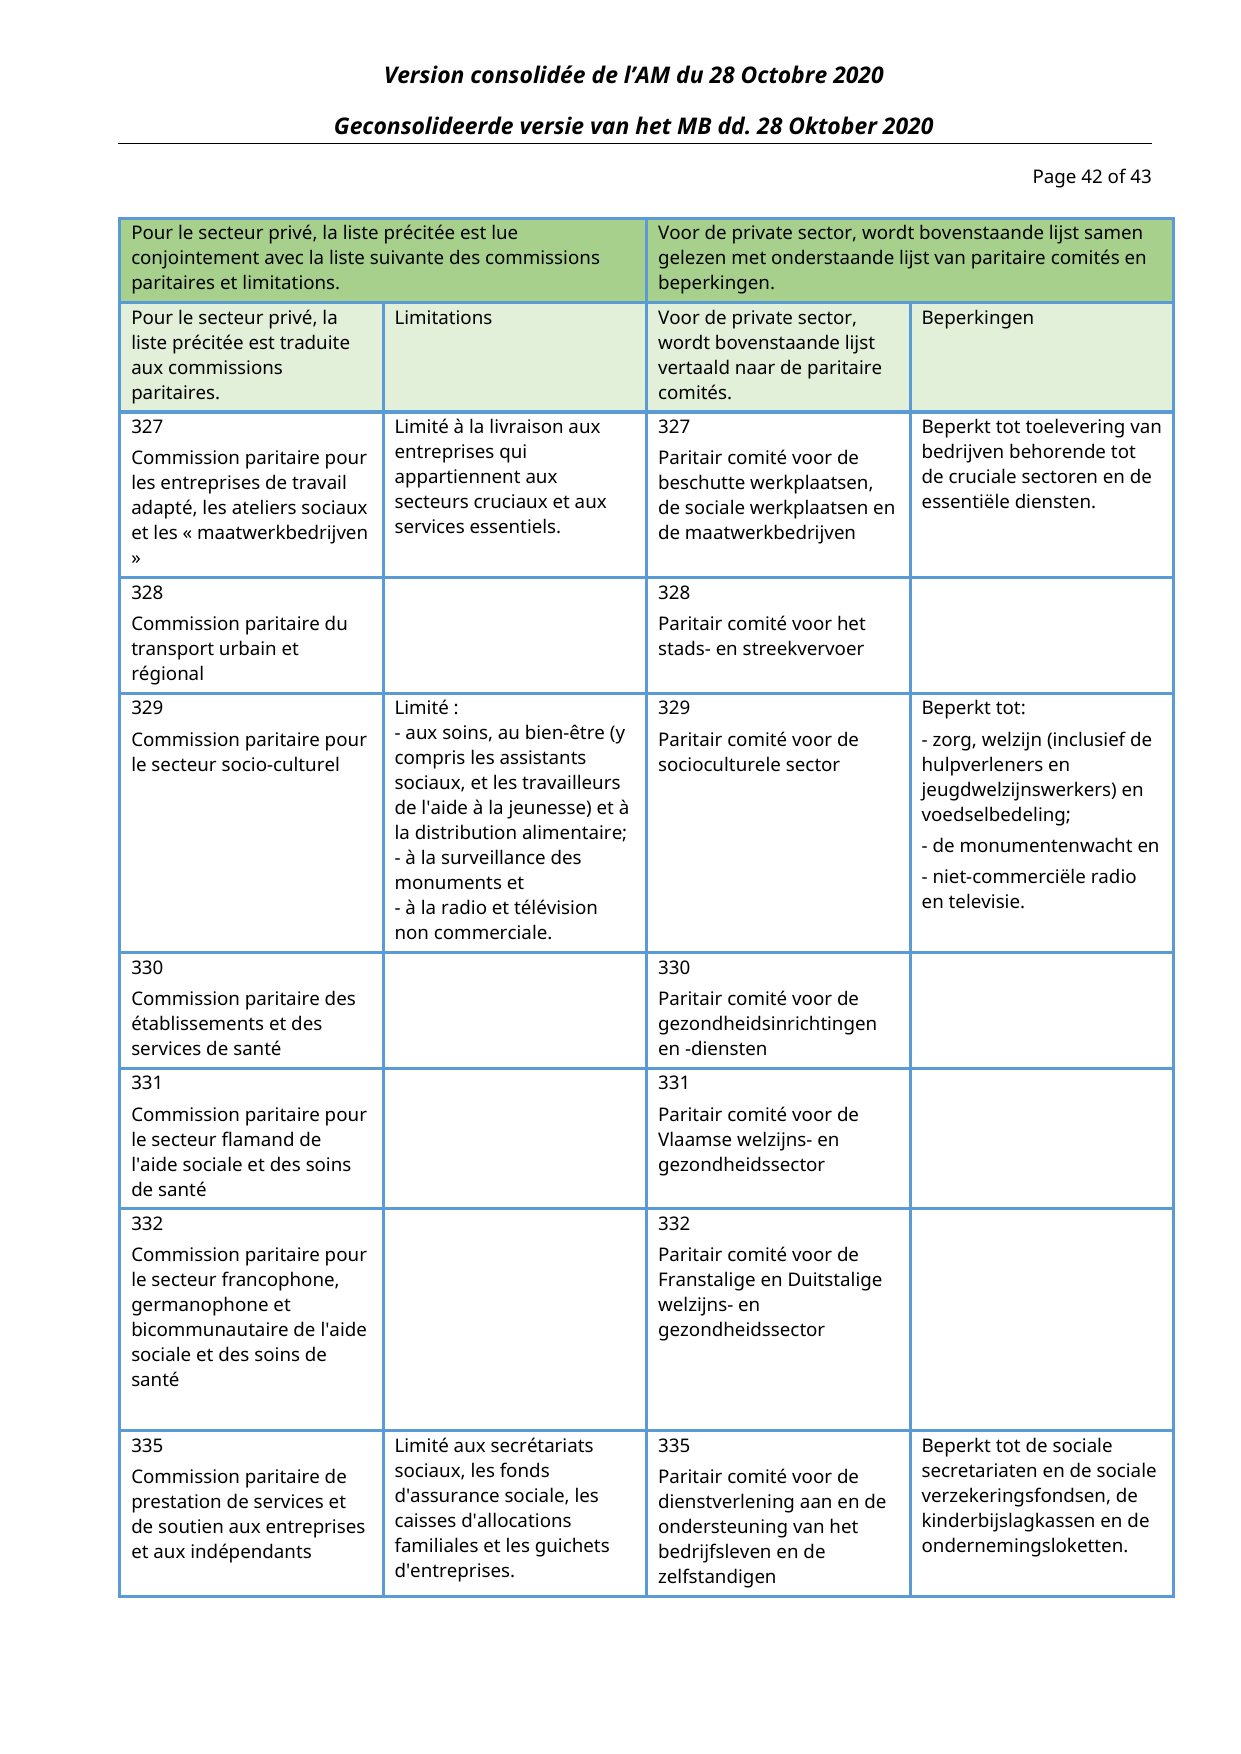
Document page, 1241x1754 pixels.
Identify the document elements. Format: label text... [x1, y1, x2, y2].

table_cell [385, 579, 645, 692]
table_cell 330 Paritair comité voor de gezondheidsinrichtingen en -diensten [648, 954, 909, 1067]
table_cell 329 Commission paritaire pour le secteur socio-culturel [121, 695, 382, 951]
table_cell 327 Paritair comité voor de beschutte werkplaatsen, de sociale werkplaatsen en de maatwerkbedrijven [648, 414, 909, 576]
table_cell Beperkt tot de sociale secretariaten en de sociale verzekeringsfondsen, de kinderbijslagkassen en de ondernemingsloketten. [912, 1432, 1172, 1595]
table_cell [385, 954, 645, 1067]
table_cell Voor de private sector, wordt bovenstaande lijst vertaald naar de paritaire comités. [648, 304, 909, 410]
table_cell [385, 1210, 645, 1429]
table_header Voor de private sector, wordt bovenstaande lijst samen gelezen met onderstaande lijst van paritaire comités en beperkingen. [648, 220, 1172, 301]
table_cell [912, 1070, 1172, 1207]
table_cell Limité à la livraison aux entreprises qui appartiennent aux secteurs cruciaux et aux services essentiels. [385, 414, 645, 576]
table_cell [385, 1070, 645, 1207]
table_cell 335 Paritair comité voor de dienstverlening aan en de ondersteuning van het bedrijfsleven en de zelfstandigen [648, 1432, 909, 1595]
table_cell Beperkt tot toelevering van bedrijven behorende tot de cruciale sectoren en de essentiële diensten. [912, 414, 1172, 576]
table_cell Limité aux secrétariats sociaux, les fonds d'assurance sociale, les caisses d'allocations familiales et les guichets d'entreprises. [385, 1432, 645, 1595]
table_cell 335 Commission paritaire de prestation de services et de soutien aux entreprises et aux indépendants [121, 1432, 382, 1595]
table_cell 329 Paritair comité voor de socioculturele sector [648, 695, 909, 951]
table_cell [912, 1210, 1172, 1429]
table_cell Beperkt tot: - zorg, welzijn (inclusief de hulpverleners en jeugdwelzijnswerkers) en voedselbedeling; - de monumentenwacht en - niet-commerciële radio en televisie. [912, 695, 1172, 951]
table_cell [912, 954, 1172, 1067]
table_cell 328 Paritair comité voor het stads- en streekvervoer [648, 579, 909, 692]
table_cell 332 Commission paritaire pour le secteur francophone, germanophone et bicommunautaire de l'aide sociale et des soins de santé [121, 1210, 382, 1429]
table_cell 331 Commission paritaire pour le secteur flamand de l'aide sociale et des soins de santé [121, 1070, 382, 1207]
table_cell 332 Paritair comité voor de Franstalige en Duitstalige welzijns- en gezondheidssector [648, 1210, 909, 1429]
table_cell [912, 579, 1172, 692]
table_cell Pour le secteur privé, la liste précitée est traduite aux commissions paritaires. [121, 304, 382, 410]
table_cell Beperkingen [912, 304, 1172, 410]
table_cell 331 Paritair comité voor de Vlaamse welzijns- en gezondheidssector [648, 1070, 909, 1207]
table_cell Limitations [385, 304, 645, 410]
table_header Pour le secteur privé, la liste précitée est lue conjointement avec la liste suivante des commissions paritaires et limitations. [121, 220, 645, 301]
table_cell 327 Commission paritaire pour les entreprises de travail adapté, les ateliers sociaux et les « maatwerkbedrijven » [121, 414, 382, 576]
table_cell 330 Commission paritaire des établissements et des services de santé [121, 954, 382, 1067]
table_cell 328 Commission paritaire du transport urbain et régional [121, 579, 382, 692]
table_cell Limité : - aux soins, au bien-être (y compris les assistants sociaux, et les travailleurs de l'aide à la jeunesse) et à la distribution alimentaire; - à la surveillance des monuments et - à la radio et télévision non commerciale. [385, 695, 645, 951]
